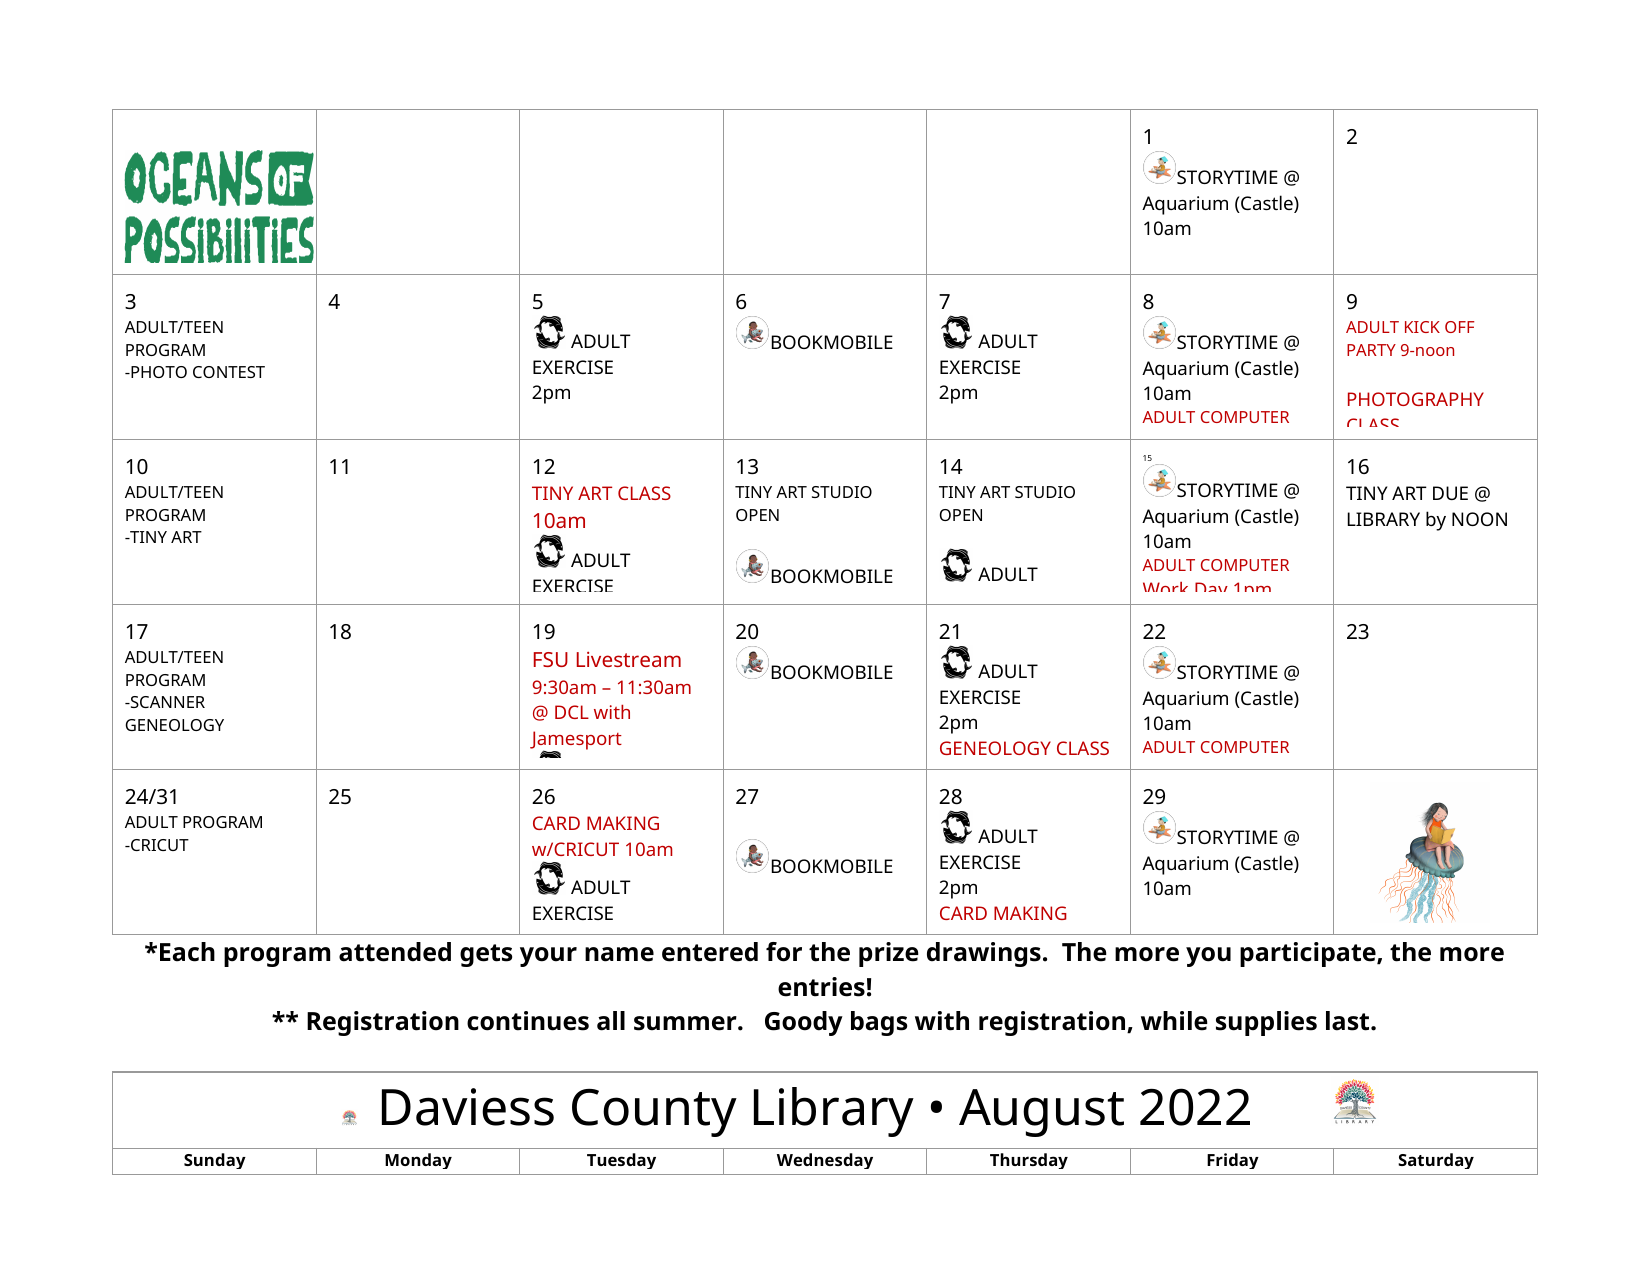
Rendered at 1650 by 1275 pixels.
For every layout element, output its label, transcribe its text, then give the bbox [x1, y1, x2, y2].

table_cell 10 ADULT/TEEN PROGRAM -TINY ART [113, 440, 316, 604]
text *Each program attended gets your name entered for the prize drawings. The more you participate, the more entries! [112, 935, 1537, 1003]
table_cell [113, 110, 316, 274]
picture [735, 838, 770, 874]
table_cell 21 ADULT EXERCISE 2pm GENEOLOGY CLASS @ LIBRARY 5:30pm [927, 605, 1130, 769]
picture [1331, 1076, 1379, 1126]
picture [531, 534, 567, 568]
table_cell Thursday [927, 1149, 1130, 1174]
picture [1142, 150, 1177, 185]
table_cell 13 TINY ART STUDIO OPEN BOOKMOBILE [724, 440, 926, 604]
table_cell 2 [1334, 110, 1537, 274]
table_cell 3 ADULT/TEEN PROGRAM -PHOTO CONTEST [113, 275, 316, 439]
picture [938, 315, 974, 349]
table_cell 9 ADULT KICK OFF PARTY 9-noon PHOTOGRAPHY CLASS 10-11am [1334, 275, 1537, 439]
picture [938, 810, 974, 844]
table_cell 25 [317, 770, 519, 934]
table_cell [927, 110, 1130, 274]
table_cell 14 TINY ART STUDIO OPEN ADULT EXERCISE 2pm [927, 440, 1130, 604]
text ** Registration continues all summer. Goody bags with registration, while supplies last. [112, 1003, 1537, 1037]
picture [1142, 463, 1177, 498]
table_cell 18 [317, 605, 519, 769]
picture [341, 1109, 358, 1126]
picture [124, 150, 314, 263]
table_cell 26 CARD MAKING w/CRICUT 10am ADULT EXERCISE 2pm [520, 770, 723, 934]
table_cell Friday [1131, 1149, 1333, 1174]
table_cell 22 STORYTIME @ Aquarium (Castle) 10am ADULT COMPUTER SEMINAR 1pm [1131, 605, 1333, 769]
picture [1369, 782, 1490, 923]
table_header Daviess County Library • August 2022 [113, 1073, 1537, 1147]
table_cell 12 TINY ART CLASS 10am ADULT EXERCISE 2pm [520, 440, 723, 604]
table_cell Saturday [1334, 1149, 1537, 1174]
table_cell 23 [1334, 605, 1537, 769]
table_cell 11 [317, 440, 519, 604]
picture [531, 861, 567, 895]
table_cell [724, 110, 926, 274]
table_cell 6 BOOKMOBILE [724, 275, 926, 439]
table_cell 30 [1334, 770, 1537, 934]
picture [1142, 810, 1177, 845]
table_cell 20 BOOKMOBILE [724, 605, 926, 769]
table_cell 24/31 ADULT PROGRAM -CRICUT [113, 770, 316, 934]
table_cell 29 STORYTIME @ Aquarium (Castle) 10am [1131, 770, 1333, 934]
table_cell [317, 110, 519, 274]
table_cell Wednesday [724, 1149, 926, 1174]
picture [1142, 645, 1177, 680]
table_cell 15 STORYTIME @ Aquarium (Castle) 10am ADULT COMPUTER Work Day 1pm [1131, 440, 1333, 604]
table_cell [520, 110, 723, 274]
picture [735, 548, 770, 584]
picture [531, 315, 567, 349]
table_cell Monday [317, 1149, 519, 1174]
table_cell 19 FSU Livestream 9:30am – 11:30am @ DCL with Jamesport ADULT EXERCISE 2pm [520, 605, 723, 769]
table_cell 16 TINY ART DUE @ LIBRARY by NOON [1334, 440, 1537, 604]
table_cell 27 BOOKMOBILE [724, 770, 926, 934]
table_cell Tuesday [520, 1149, 723, 1174]
table_cell 8 STORYTIME @ Aquarium (Castle) 10am ADULT COMPUTER SEMINAR 1pm [1131, 275, 1333, 439]
table_cell 4 [317, 275, 519, 439]
picture [531, 750, 567, 758]
picture [735, 315, 770, 350]
picture [938, 645, 974, 679]
table_cell 7 ADULT EXERCISE 2pm [927, 275, 1130, 439]
picture [1142, 315, 1177, 350]
table_cell 1 STORYTIME @ Aquarium (Castle) 10am [1131, 110, 1333, 274]
table_cell 17 ADULT/TEEN PROGRAM -SCANNER GENEOLOGY [113, 605, 316, 769]
picture [938, 548, 974, 582]
picture [735, 645, 770, 680]
table_cell 5 ADULT EXERCISE 2pm [520, 275, 723, 439]
table_cell Sunday [113, 1149, 316, 1174]
table_cell 28 ADULT EXERCISE 2pm CARD MAKING w/CRICUT 5:30 [927, 770, 1130, 934]
